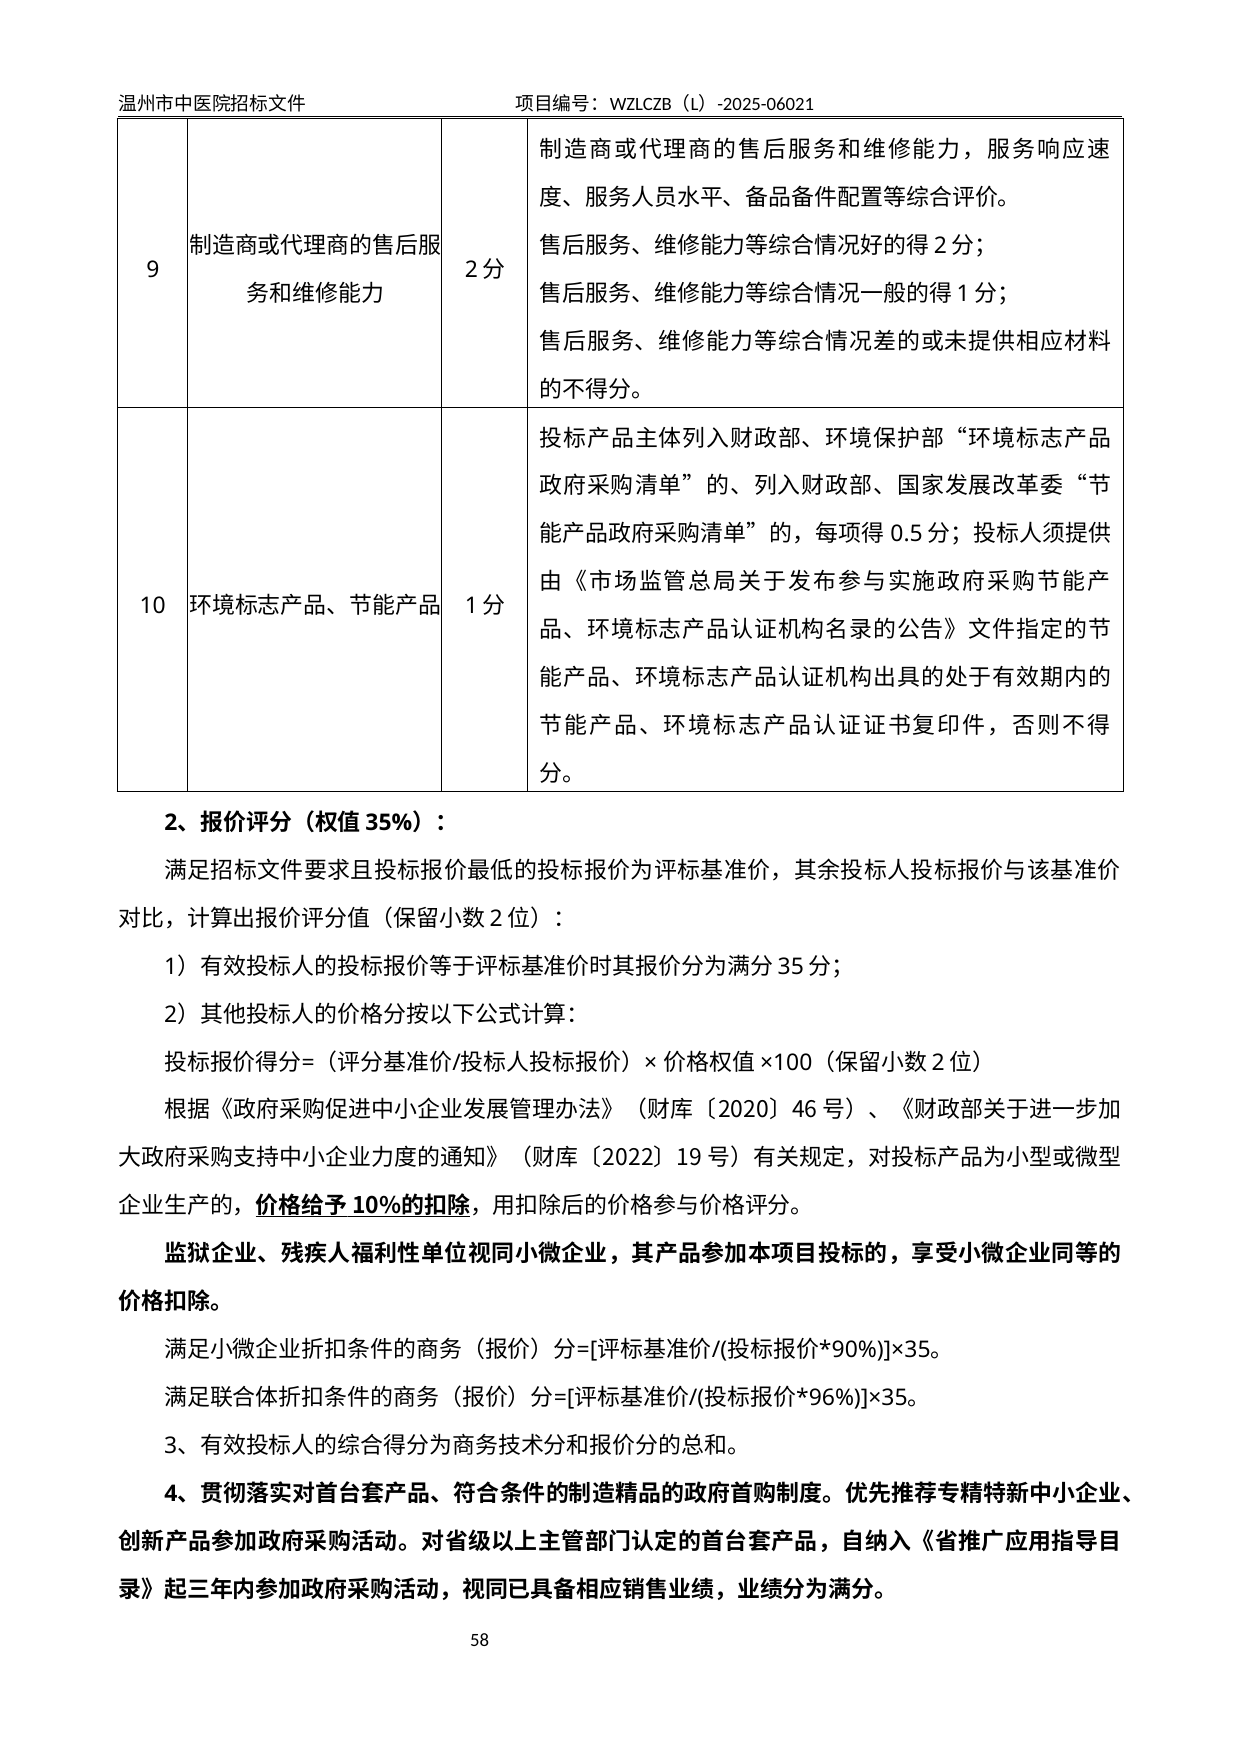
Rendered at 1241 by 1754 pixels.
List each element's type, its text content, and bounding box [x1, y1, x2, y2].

table_cell 投标产品主体列入财政部、环境保护部“环境标志产品政府采购清单”的、列入财政部、国家发展改革委“节能产品政府采购清单”的，每项得0.5分；投标人须提供由《市场监管总局关于发布参与实施政府采购节能产品、环境标志产品认证机构名录的公告》文件指定的节能产品、环境标志产品认证机构出具的处于有效期内的节能产品、环境标志产品认证证书复印件，否则不得分。 [528, 408, 1123, 791]
table_cell 制造商或代理商的售后服务和维修能力，服务响应速度、服务人员水平、备品备件配置等综合评价。 售后服务、维修能力等综合情况好的得2分； 售后服务、维修能力等综合情况一般的得1分； 售后服务、维修能力等综合情况差的或未提供相应材料的不得分。 [528, 119, 1123, 407]
text 4、贯彻落实对首台套产品、符合条件的制造精品的政府首购制度。优先推荐专精特新中小企业、创新产品参加政府采购活动。对省级以上主管部门认定的首台套产品，自纳入《省推广应用指导目录》起三年内参加政府采购活动，视同已具备相应销售业绩，业绩分为满分。 [118, 1463, 1122, 1607]
table_cell 环境标志产品、节能产品 [188, 408, 441, 791]
text 2）其他投标人的价格分按以下公式计算： [118, 984, 1122, 1032]
table_cell 9 [118, 119, 187, 407]
text 根据《政府采购促进中小企业发展管理办法》（财库〔2020〕46号）、《财政部关于进一步加大政府采购支持中小企业力度的通知》（财库〔2022〕19号）有关规定，对投标产品为小型或微型企业生产的，价格给予10%的扣除，用扣除后的价格参与价格评分。 [118, 1079, 1122, 1223]
table_cell 1分 [442, 408, 527, 791]
table_cell 10 [118, 408, 187, 791]
text 监狱企业、残疾人福利性单位视同小微企业，其产品参加本项目投标的，享受小微企业同等的价格扣除。 [118, 1223, 1122, 1319]
table_cell 制造商或代理商的售后服务和维修能力 [188, 119, 441, 407]
table_cell 2分 [442, 119, 527, 407]
text 1）有效投标人的投标报价等于评标基准价时其报价分为满分35分； [118, 936, 1122, 984]
text 投标报价得分=（评分基准价/投标人投标报价）× 价格权值 ×100（保留小数2位） [118, 1032, 1122, 1079]
text 满足招标文件要求且投标报价最低的投标报价为评标基准价，其余投标人投标报价与该基准价对比，计算出报价评分值（保留小数2位）： [118, 840, 1122, 936]
text 满足小微企业折扣条件的商务（报价）分=[评标基准价/(投标报价*90%)]×35。 [118, 1319, 1122, 1367]
text 3、有效投标人的综合得分为商务技术分和报价分的总和。 [118, 1415, 1122, 1463]
text 满足联合体折扣条件的商务（报价）分=[评标基准价/(投标报价*96%)]×35。 [118, 1367, 1122, 1415]
text 2、报价评分（权值35%）： [118, 792, 1122, 840]
